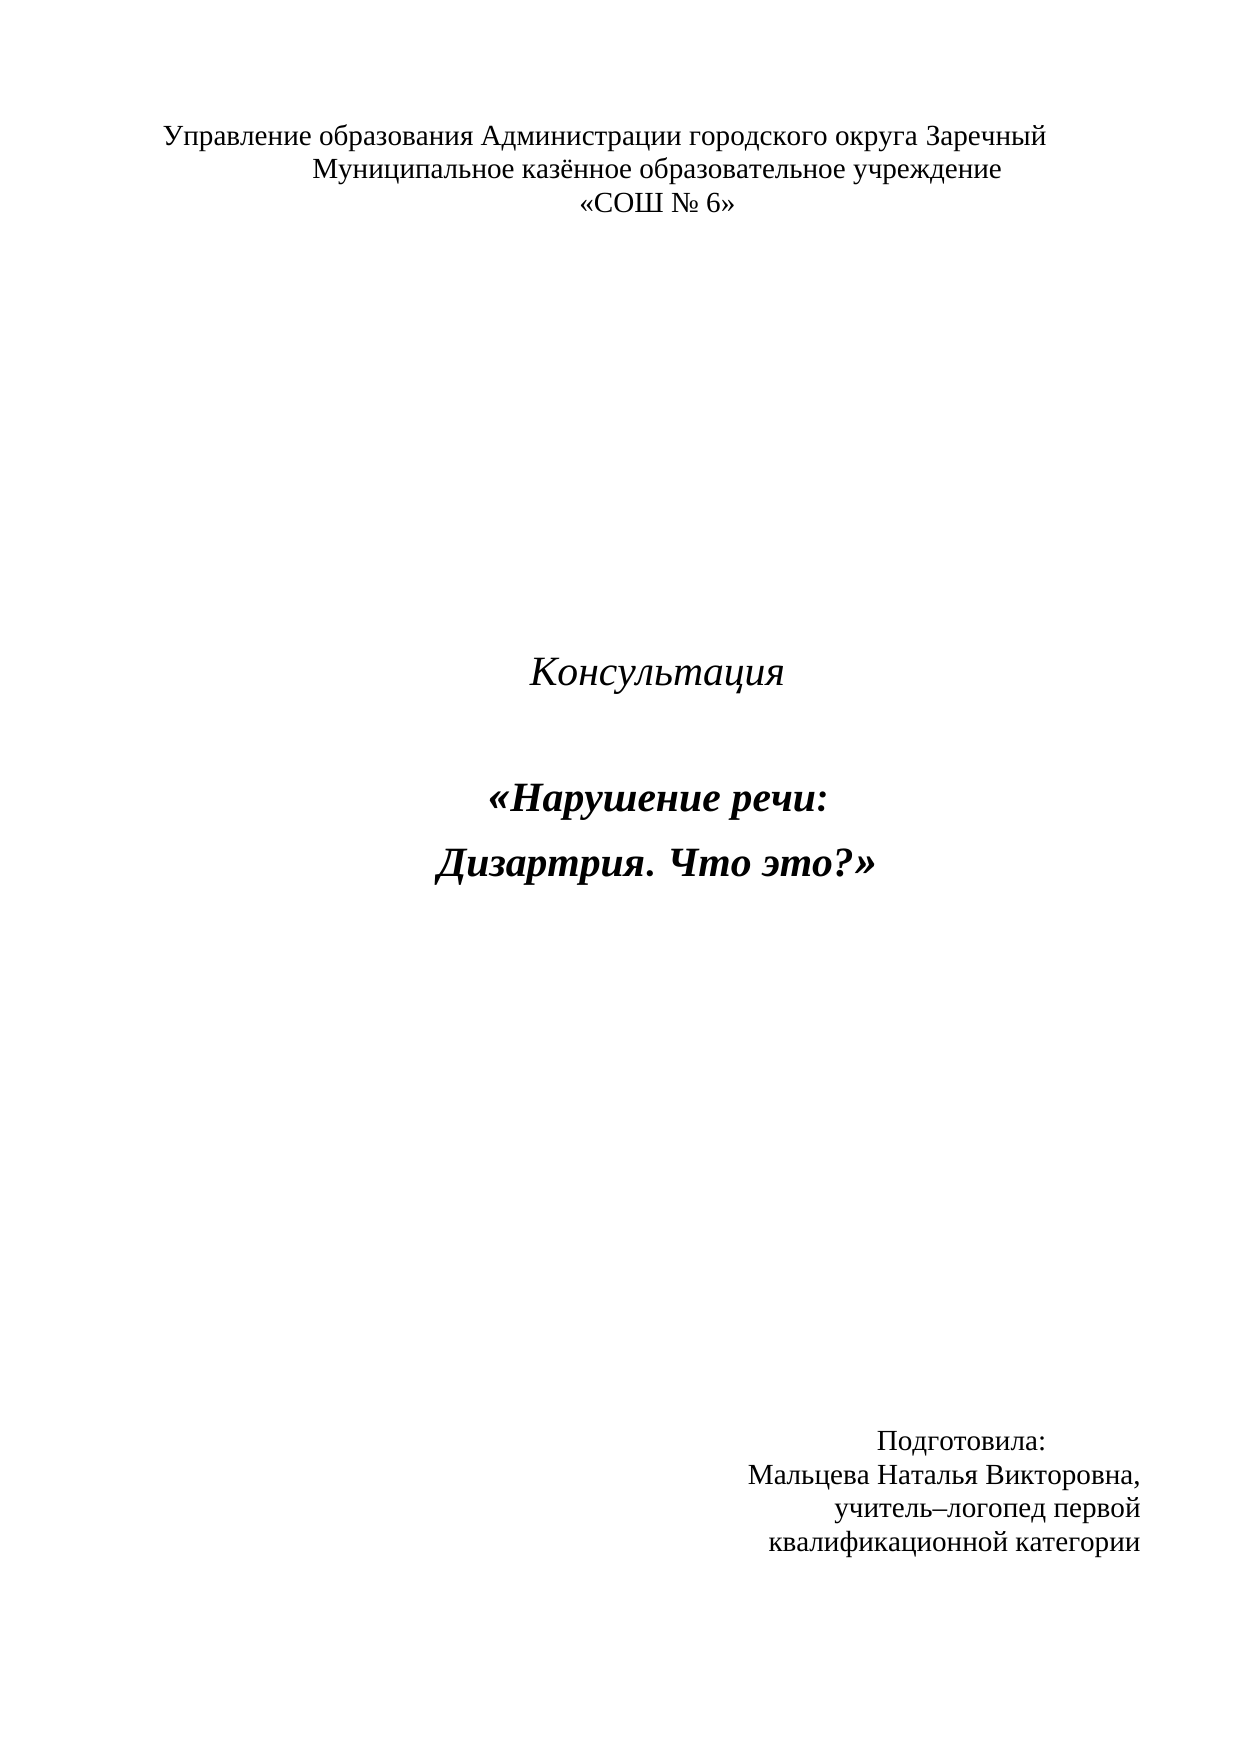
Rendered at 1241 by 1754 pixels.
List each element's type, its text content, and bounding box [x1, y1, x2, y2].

text «СОШ № 6» [162, 185, 1152, 219]
text Дизартрия. Что это?» [162, 832, 1152, 888]
text Муниципальное казённое образовательное учреждение [162, 152, 1152, 185]
table_header Подготовила: [653, 1424, 1152, 1457]
text Управление образования Администрации городского округа Заречный [162, 118, 1152, 152]
table_cell учитель–логопед первой [653, 1491, 1152, 1524]
text «Нарушение речи: [162, 766, 1152, 823]
table_cell Мальцева Наталья Викторовна, [653, 1457, 1152, 1491]
table_cell квалификационной категории [653, 1524, 1152, 1591]
text Консультация [162, 646, 1152, 694]
